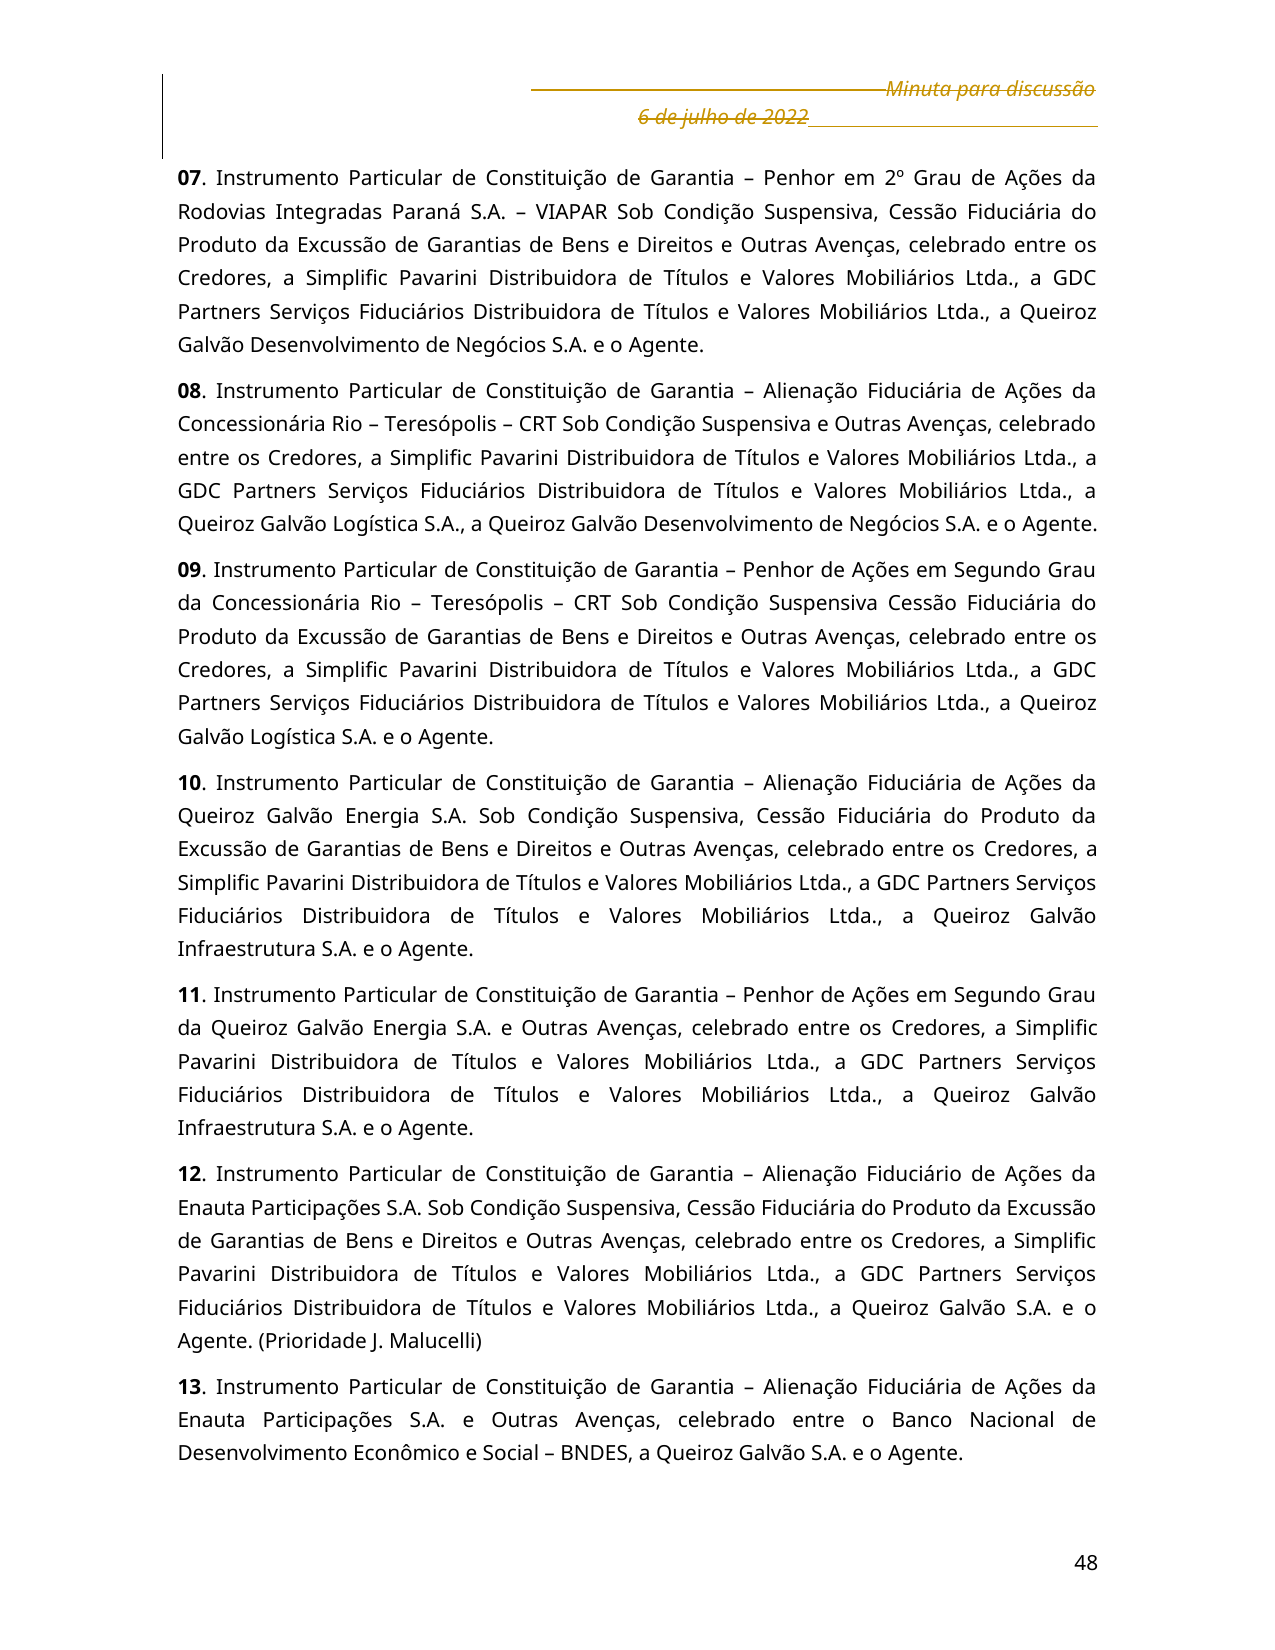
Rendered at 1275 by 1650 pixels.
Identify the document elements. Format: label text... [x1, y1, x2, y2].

text 11. Instrumento Particular de Constituição de Garantia – Penhor de Ações em Segundo Grau da Queiroz Galvão Energia S.A. e Outras Avenças, celebrado entre os Credores, a Simplific Pavarini Distribuidora de Títulos e Valores Mobiliários Ltda., a GDC Partners Serviços Fiduciários Distribuidora de Títulos e Valores Mobiliários Ltda., a Queiroz Galvão Infraestrutura S.A. e o Agente. [177, 976, 1098, 1142]
text 10. Instrumento Particular de Constituição de Garantia – Alienação Fiduciária de Ações da Queiroz Galvão Energia S.A. Sob Condição Suspensiva, Cessão Fiduciária do Produto da Excussão de Garantias de Bens e Direitos e Outras Avenças, celebrado entre os Credores, a Simplific Pavarini Distribuidora de Títulos e Valores Mobiliários Ltda., a GDC Partners Serviços Fiduciários Distribuidora de Títulos e Valores Mobiliários Ltda., a Queiroz Galvão Infraestrutura S.A. e o Agente. [177, 763, 1098, 963]
text 08. Instrumento Particular de Constituição de Garantia – Alienação Fiduciária de Ações da Concessionária Rio – Teresópolis – CRT Sob Condição Suspensiva e Outras Avenças, celebrado entre os Credores, a Simplific Pavarini Distribuidora de Títulos e Valores Mobiliários Ltda., a GDC Partners Serviços Fiduciários Distribuidora de Títulos e Valores Mobiliários Ltda., a Queiroz Galvão Logística S.A., a Queiroz Galvão Desenvolvimento de Negócios S.A. e o Agente. [177, 372, 1098, 538]
text 13. Instrumento Particular de Constituição de Garantia – Alienação Fiduciária de Ações da Enauta Participações S.A. e Outras Avenças, celebrado entre o Banco Nacional de Desenvolvimento Econômico e Social – BNDES, a Queiroz Galvão S.A. e o Agente. [177, 1367, 1098, 1467]
text 09. Instrumento Particular de Constituição de Garantia – Penhor de Ações em Segundo Grau da Concessionária Rio – Teresópolis – CRT Sob Condição Suspensiva Cessão Fiduciária do Produto da Excussão de Garantias de Bens e Direitos e Outras Avenças, celebrado entre os Credores, a Simplific Pavarini Distribuidora de Títulos e Valores Mobiliários Ltda., a GDC Partners Serviços Fiduciários Distribuidora de Títulos e Valores Mobiliários Ltda., a Queiroz Galvão Logística S.A. e o Agente. [177, 551, 1098, 751]
text 07. Instrumento Particular de Constituição de Garantia – Penhor em 2º Grau de Ações da Rodovias Integradas Paraná S.A. – VIAPAR Sob Condição Suspensiva, Cessão Fiduciária do Produto da Excussão de Garantias de Bens e Direitos e Outras Avenças, celebrado entre os Credores, a Simplific Pavarini Distribuidora de Títulos e Valores Mobiliários Ltda., a GDC Partners Serviços Fiduciários Distribuidora de Títulos e Valores Mobiliários Ltda., a Queiroz Galvão Desenvolvimento de Negócios S.A. e o Agente. [177, 159, 1098, 359]
text 12. Instrumento Particular de Constituição de Garantia – Alienação Fiduciário de Ações da Enauta Participações S.A. Sob Condição Suspensiva, Cessão Fiduciária do Produto da Excussão de Garantias de Bens e Direitos e Outras Avenças, celebrado entre os Credores, a Simplific Pavarini Distribuidora de Títulos e Valores Mobiliários Ltda., a GDC Partners Serviços Fiduciários Distribuidora de Títulos e Valores Mobiliários Ltda., a Queiroz Galvão S.A. e o Agente. (Prioridade J. Malucelli) [177, 1155, 1098, 1355]
